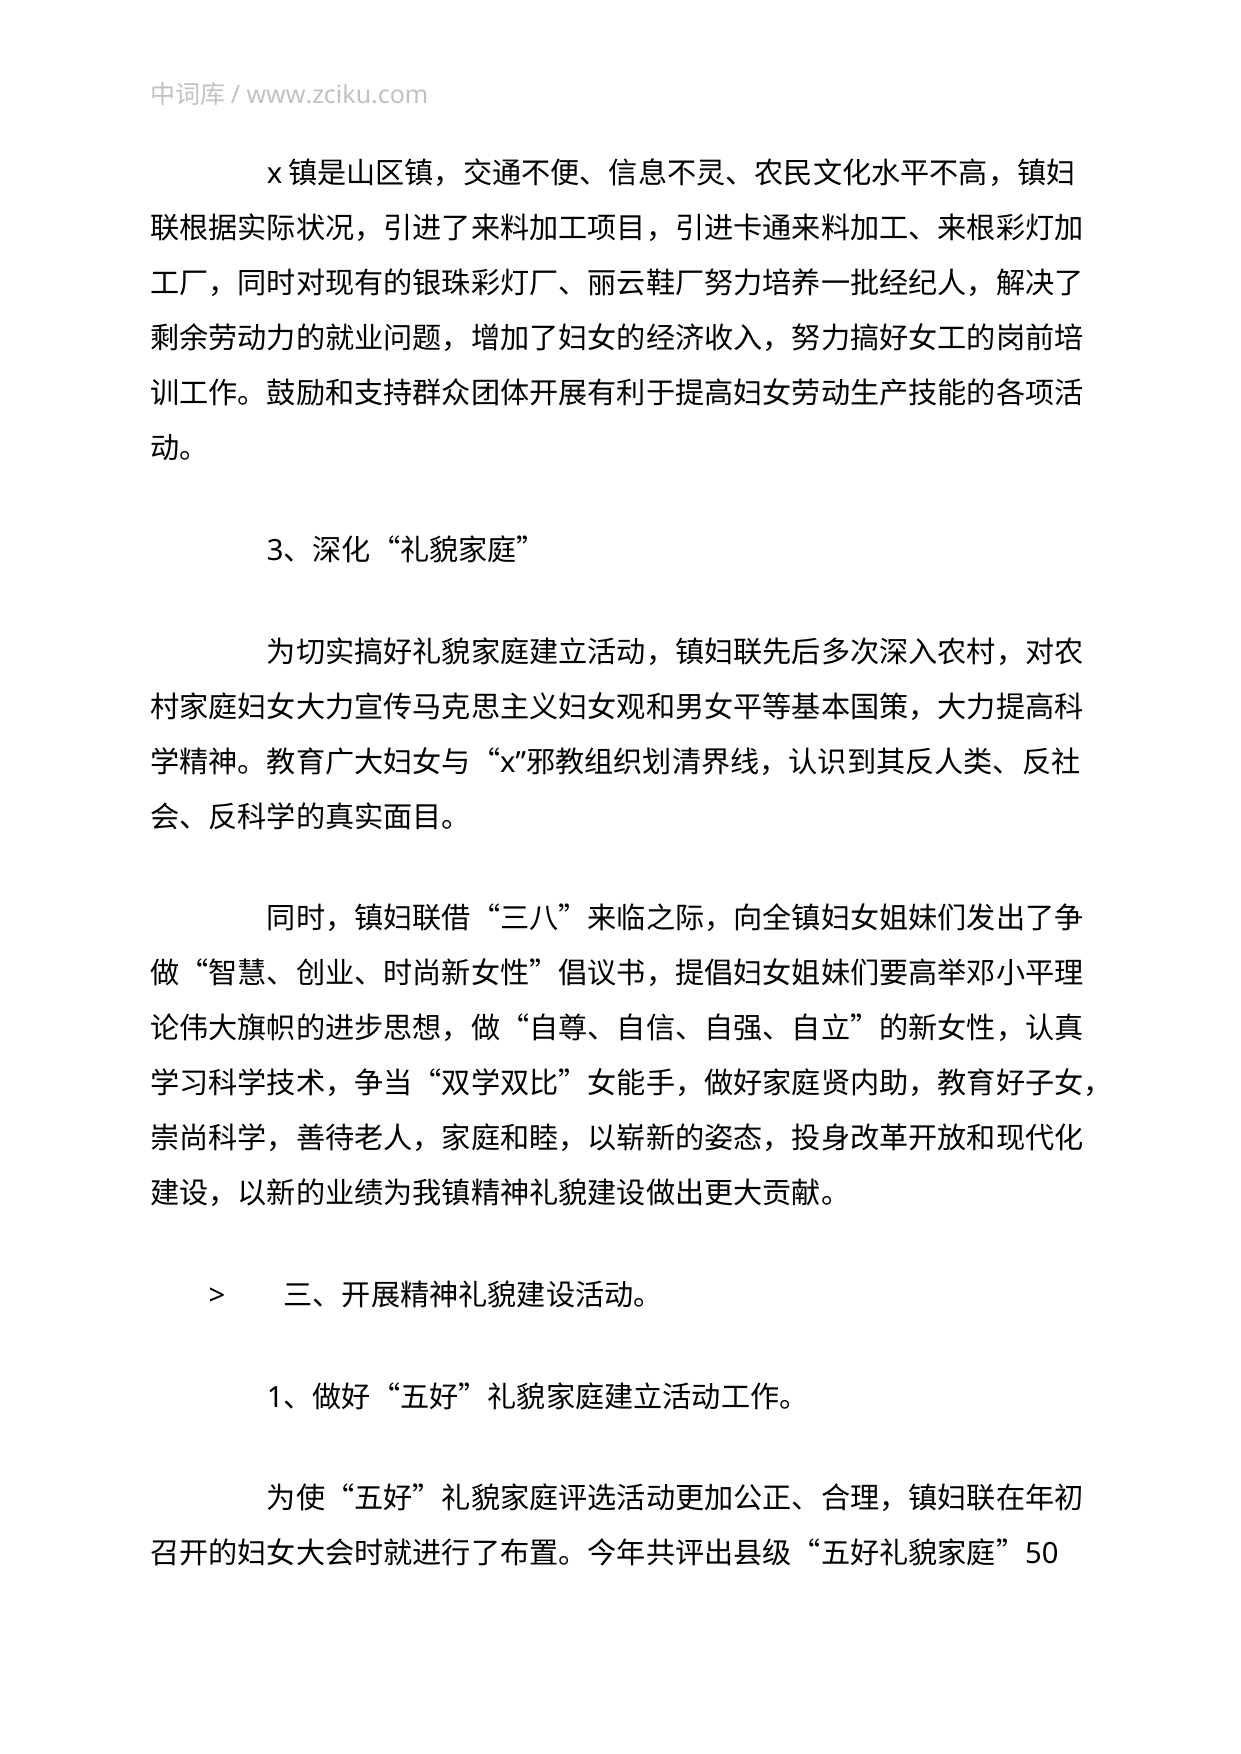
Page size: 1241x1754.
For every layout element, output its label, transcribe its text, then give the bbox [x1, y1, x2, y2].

text 为切实搞好礼貌家庭建立活动，镇妇联先后多次深入农村，对农村家庭妇女大力宣传马克思主义妇女观和男女平等基本国策，大力提高科学精神。教育广大妇女与“x”邪教组织划清界线，认识到其反人类、反社会、反科学的真实面目。 [150, 628, 1090, 835]
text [150, 1475, 1090, 1572]
text 3、深化“礼貌家庭” [150, 526, 1090, 569]
text 同时，镇妇联借“三八”来临之际，向全镇妇女姐妹们发出了争做“智慧、创业、时尚新女性”倡议书，提倡妇女姐妹们要高举邓小平理论伟大旗帜的进步思想，做“自尊、自信、自强、自立”的新女性，认真学习科学技术，争当“双学双比”女能手，做好家庭贤内助，教育好子女，崇尚科学，善待老人，家庭和睦，以崭新的姿态，投身改革开放和现代化建设，以新的业绩为我镇精神礼貌建设做出更大贡献。 [150, 895, 1090, 1212]
text 1、做好“五好”礼貌家庭建立活动工作。 [150, 1373, 1090, 1416]
text x镇是山区镇，交通不便、信息不灵、农民文化水平不高，镇妇联根据实际状况，引进了来料加工项目，引进卡通来料加工、来根彩灯加工厂，同时对现有的银珠彩灯厂、丽云鞋厂努力培养一批经纪人，解决了剩余劳动力的就业问题，增加了妇女的经济收入，努力搞好女工的岗前培训工作。鼓励和支持群众团体开展有利于提高妇女劳动生产技能的各项活动。 [150, 150, 1090, 467]
text > 三、开展精神礼貌建设活动。 [150, 1271, 1090, 1313]
